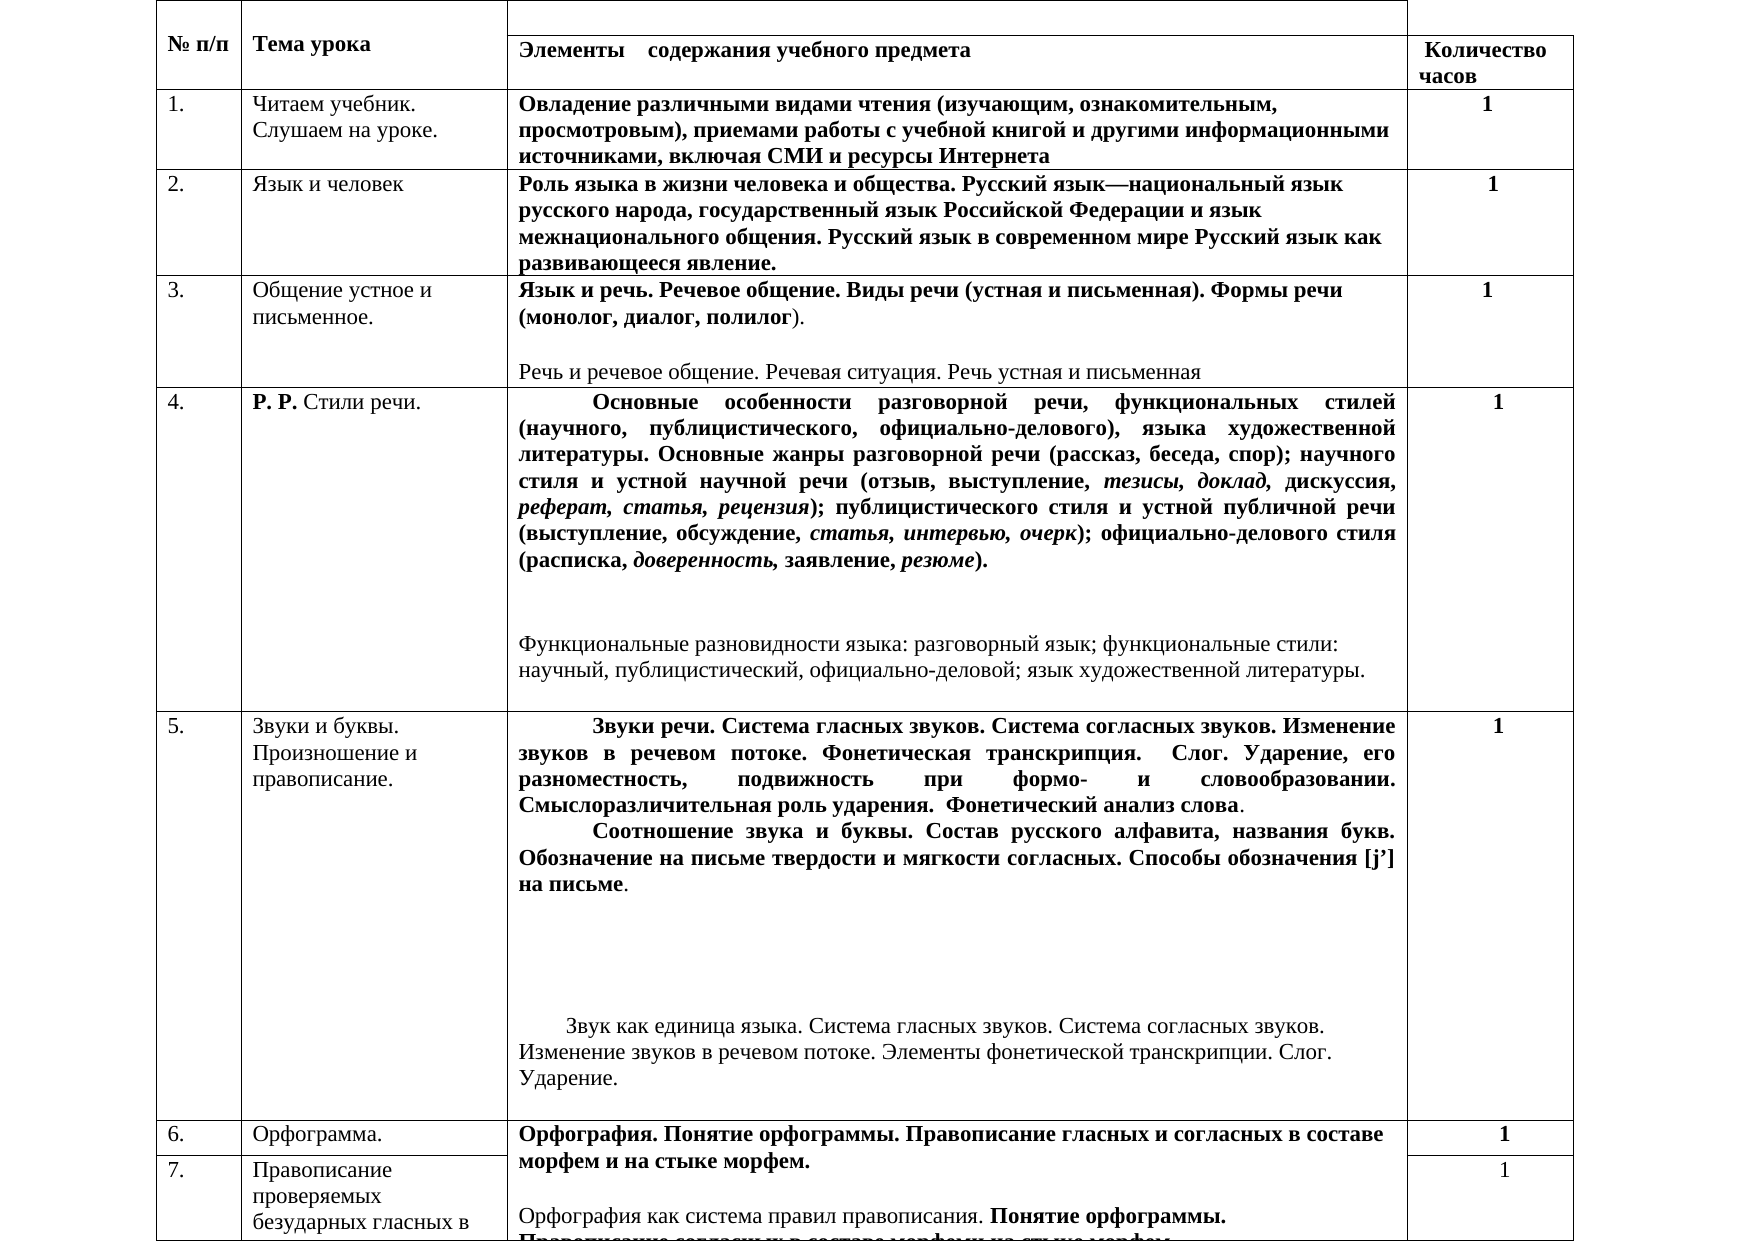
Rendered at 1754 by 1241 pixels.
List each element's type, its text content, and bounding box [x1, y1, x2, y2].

table_cell 1 [1408, 1121, 1573, 1154]
table_cell 2. [157, 170, 241, 275]
table_cell 1. [157, 90, 241, 169]
table_cell Р. Р. Стили речи. [242, 388, 507, 711]
table_cell Орфография. Понятие орфограммы. Правописание гласных и согласных в составе морфем и на стыке морфем. Орфография как система правил правописания. Понятие орфограммы. Правописание согласных в составе морфеми на стыке морфем. Соблюдение основных орфографических норм в письменной речи. препинания. Овладение орфографической и пунктуационной зоркостью Правописание ъ и ь. Слитные, дефисные и раздельные написания. Использование орфографических словарей и справочников по правописанию для решения орфографических проблем. [508, 1121, 1407, 1240]
table_cell 1 [1408, 388, 1573, 711]
table_cell 1 [1408, 170, 1573, 275]
table_cell Язык и речь. Речевое общение. Виды речи (устная и письменная). Формы речи (монолог, диалог, полилог). Речь и речевое общение. Речевая ситуация. Речь устная и письменная [508, 276, 1407, 387]
table_cell Читаем учебник. Слушаем на уроке. [242, 90, 507, 169]
table_cell Роль языка в жизни человека и общества. Русский язык—национальный язык русского народа, государственный язык Российской Федерации и язык межнационального общения. Русский язык в современном мире Русский язык как развивающееся явление. [508, 170, 1407, 275]
table_cell 5. [157, 712, 241, 1119]
table_cell Основные особенности разговорной речи, функциональных стилей (научного, публицистического, официально-делового), языка художественной литературы. Основные жанры разговорной речи (рассказ, беседа, спор); научного стиля и устной научной речи (отзыв, выступление, тезисы, доклад, дискуссия, реферат, статья, рецензия); публицистического стиля и устной публичной речи (выступление, обсуждение, статья, интервью, очерк); официально-делового стиля (расписка, доверенность, заявление, резюме). Функциональные разновидности языка: разговорный язык; функциональные стили: научный, публицистический, официально-деловой; язык художественной литературы. [508, 388, 1407, 711]
table_cell Звуки речи. Система гласных звуков. Система согласных звуков. Изменение звуков в речевом потоке. Фонетическая транскрипция. Слог. Ударение, его разноместность, подвижность при формо- и словообразовании. Смыслоразличительная роль ударения. Фонетический анализ слова. Соотношение звука и буквы. Состав русского алфавита, названия букв. Обозначение на письме твердости и мягкости согласных. Способы обозначения [j’] на письме. Звук как единица языка. Система гласных звуков. Система согласных звуков. Изменение звуков в речевом потоке. Элементы фонетической транскрипции. Слог. Ударение. [508, 712, 1407, 1119]
table_cell 1 [1408, 712, 1573, 1119]
table_cell Овладение различными видами чтения (изучающим, ознакомительным, просмотровым), приемами работы с учебной книгой и другими информационными источниками, включая СМИ и ресурсы Интернета [508, 90, 1407, 169]
table_cell Количество часов [1408, 36, 1573, 89]
table_cell 1 [1408, 276, 1573, 387]
table_cell Элементы содержания учебного предмета [508, 36, 1407, 89]
table_cell 1 [1408, 90, 1573, 169]
table_cell 7. [157, 1156, 241, 1240]
table_cell 1 [1408, 1156, 1573, 1240]
table_cell Звуки и буквы. Произношение и правописание. [242, 712, 507, 1119]
table_cell Общение устное и письменное. [242, 276, 507, 387]
table_cell 3. [157, 276, 241, 387]
table_cell 4. [157, 388, 241, 711]
table_cell Правописание проверяемых безударных гласных в корне. [242, 1156, 507, 1240]
table_header Тема урока [242, 1, 507, 89]
table_cell Орфограмма. [242, 1121, 507, 1154]
table_cell 6. [157, 1121, 241, 1154]
table_header № п/п [157, 1, 241, 89]
table_cell Язык и человек [242, 170, 507, 275]
table_header [508, 1, 1407, 35]
